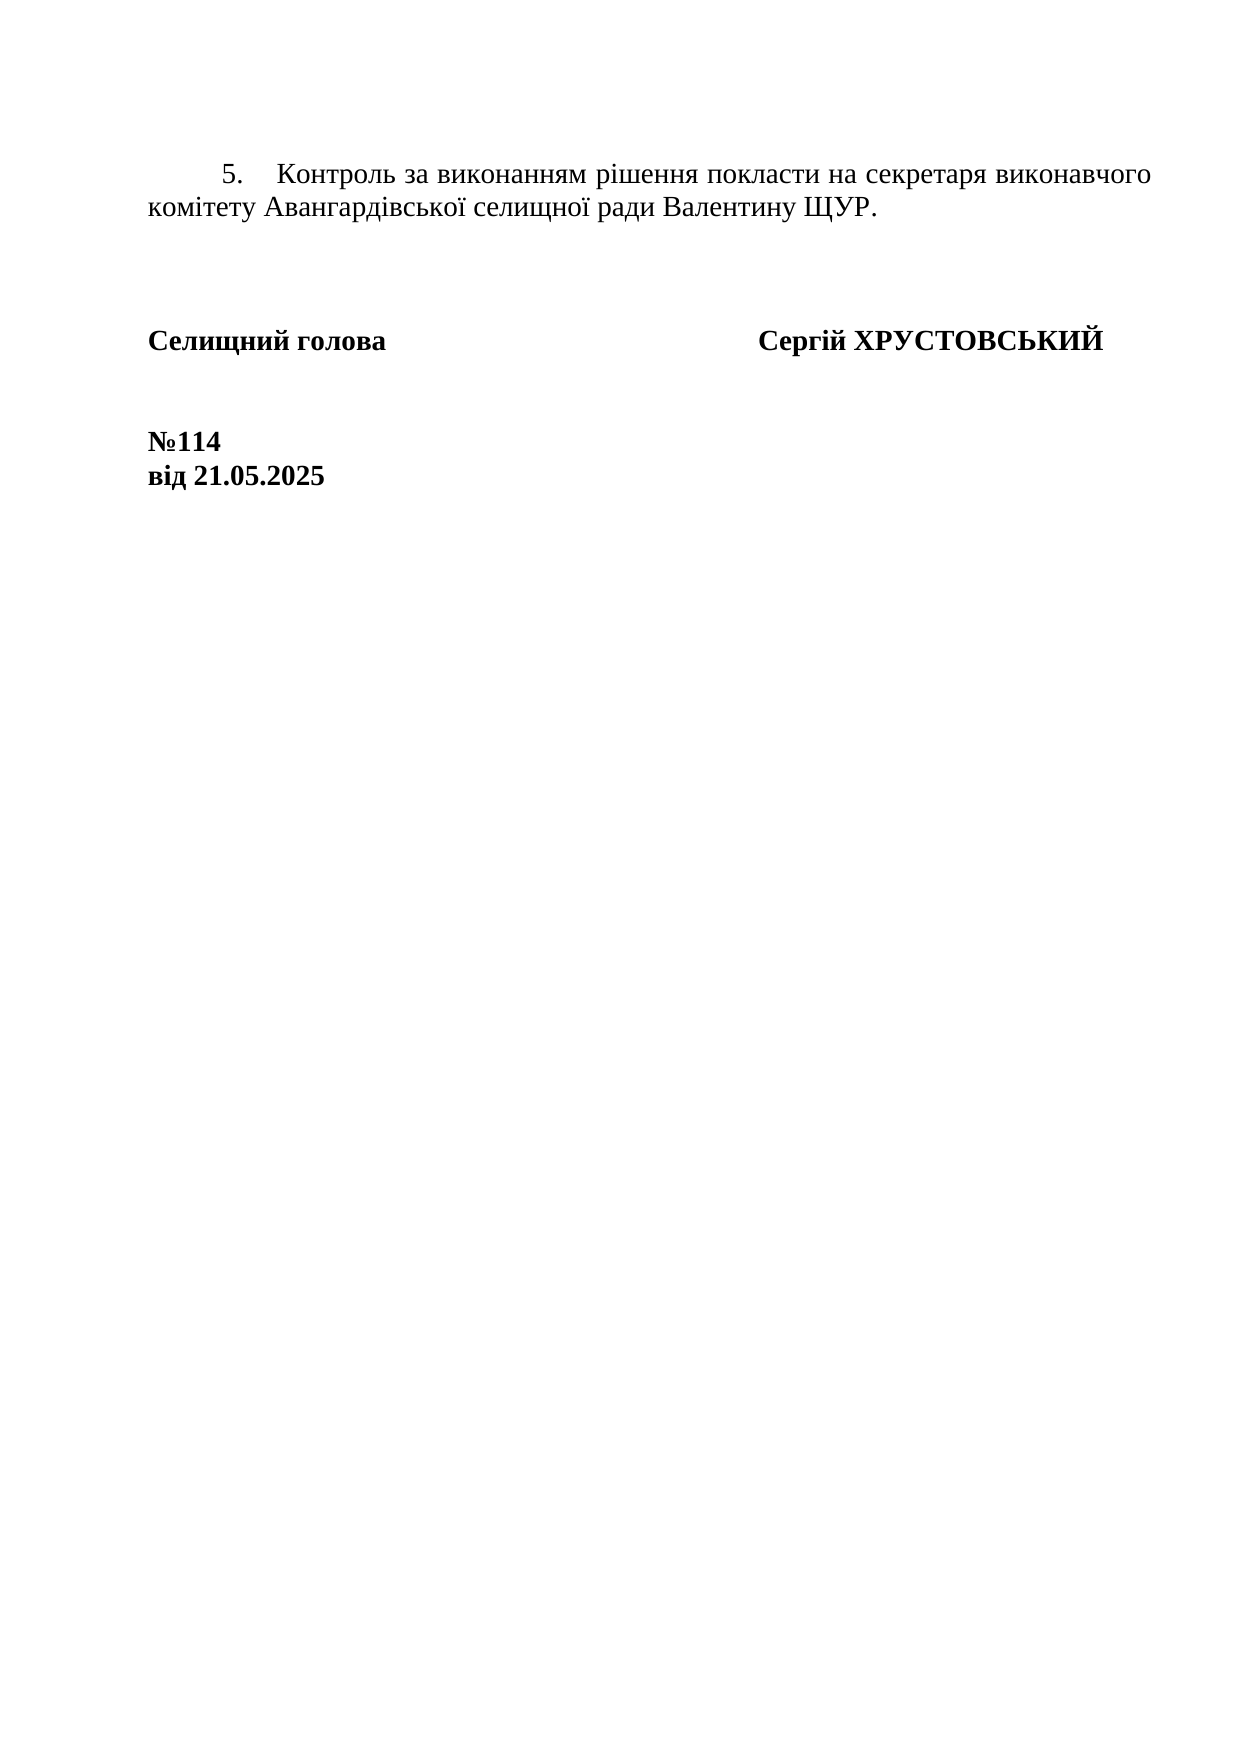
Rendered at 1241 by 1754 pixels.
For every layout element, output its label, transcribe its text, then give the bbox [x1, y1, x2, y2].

list Контроль за виконанням рішення покласти на секретаря виконавчого комітету Авангардівської селищної ради Валентину ЩУР. [148, 156, 1152, 223]
text Селищний голова Сергій ХРУСТОВСЬКИЙ [148, 323, 1196, 391]
text №114 [148, 424, 1152, 458]
text від 21.05.2025 [148, 458, 1152, 491]
